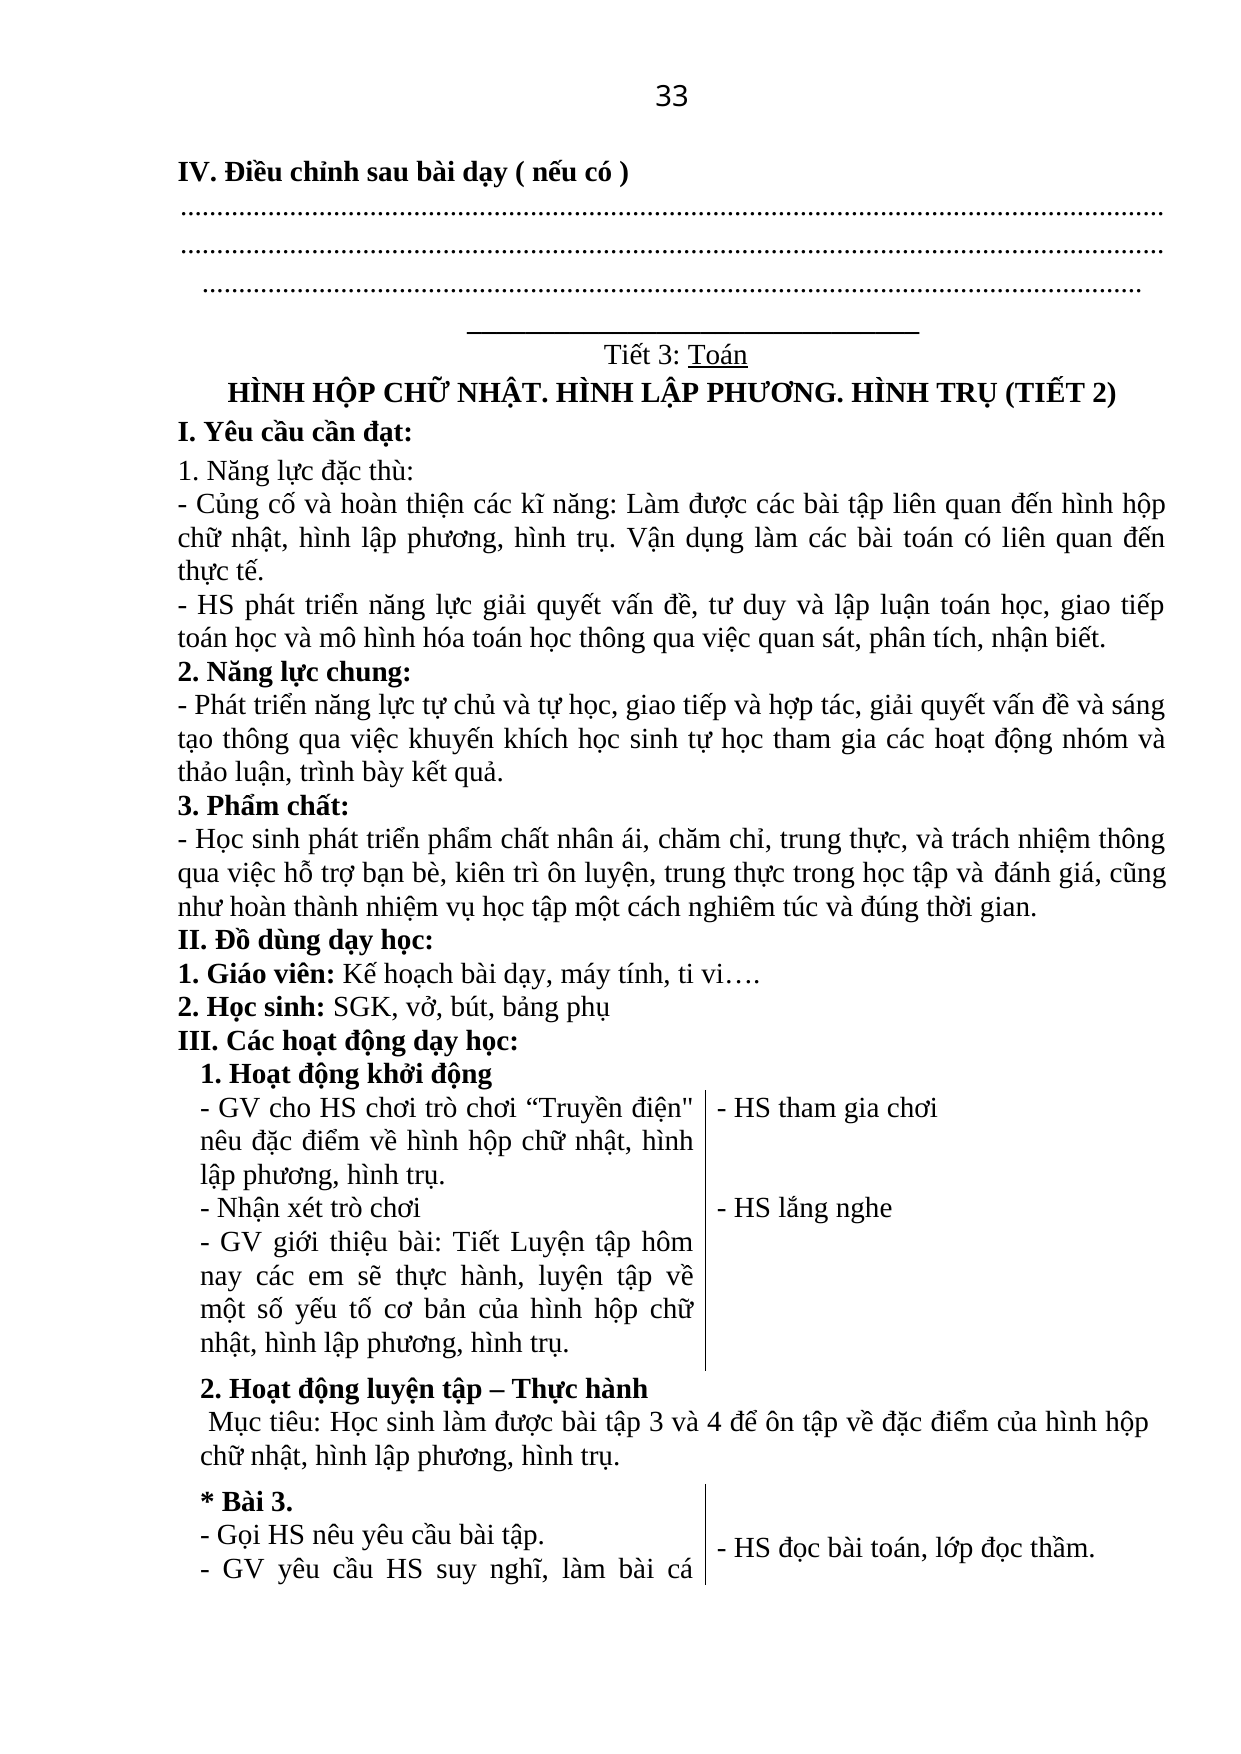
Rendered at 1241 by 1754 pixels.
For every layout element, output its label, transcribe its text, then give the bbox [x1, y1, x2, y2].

text 2. Năng lực chung: [177, 654, 1166, 687]
text III. Các hoạt động dạy học: [177, 1023, 1166, 1056]
text - Phát triển năng lực tự chủ và tự học, giao tiếp và hợp tác, giải quyết vấn đề và sáng tạo thông qua việc khuyến khích học sinh tự học tham gia các hoạt động nhóm và thảo luận, trình bày kết quả. [177, 687, 1166, 788]
text IV. Điều chỉnh sau bài dạy ( nếu có ) [177, 154, 1166, 188]
text ............................................................................................................................................................................................................................................................................................................................................................................................................... [177, 188, 1166, 298]
text - HS phát triển năng lực giải quyết vấn đề, tư duy và lập luận toán học, giao tiếp toán học và mô hình hóa toán học thông qua việc quan sát, phân tích, nhận biết. [177, 587, 1166, 654]
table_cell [706, 1484, 1163, 1584]
text 1. Năng lực đặc thù: [177, 453, 1166, 486]
text 1. Giáo viên: Kế hoạch bài dạy, máy tính, ti vi…. [177, 956, 1166, 989]
table_cell 2. Hoạt động luyện tập – Thực hành Mục tiêu: Học sinh làm được bài tập 3 và 4 để ôn tập về đặc điểm của hình hộp chữ nhật, hình lập phương, hình trụ. [189, 1371, 1163, 1484]
text HÌNH HỘP CHỮ NHẬT. HÌNH LẬP PHƯƠNG. HÌNH TRỤ (TIẾT 2) [177, 376, 1166, 409]
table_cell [189, 1484, 705, 1584]
table_cell - HS tham gia chơi - HS lắng nghe [706, 1090, 1163, 1371]
text - Củng cố và hoàn thiện các kĩ năng: Làm được các bài tập liên quan đến hình hộp chữ nhật, hình lập phương, hình trụ. Vận dụng làm các bài toán có liên quan đến thực tế. [177, 486, 1166, 587]
text I. Yêu cầu cần đạt: [177, 414, 1166, 448]
table_header 1. Hoạt động khởi động [189, 1056, 1163, 1090]
text II. Đồ dùng dạy học: [177, 922, 1166, 956]
text Tiết 3: Toán [177, 337, 1166, 371]
text - Học sinh phát triển phẩm chất nhân ái, chăm chỉ, trung thực, và trách nhiệm thông qua việc hỗ trợ bạn bè, kiên trì ôn luyện, trung thực trong học tập và đánh giá, cũng như hoàn thành nhiệm vụ học tập một cách nghiêm túc và đúng thời gian. [177, 822, 1166, 922]
text _______________________________ [177, 303, 1166, 337]
table_cell - GV cho HS chơi trò chơi “Truyền điện" nêu đặc điểm về hình hộp chữ nhật, hình lập phương, hình trụ. - Nhận xét trò chơi - GV giới thiệu bài: Tiết Luyện tập hôm nay các em sẽ thực hành, luyện tập về một số yếu tố cơ bản của hình hộp chữ nhật, hình lập phương, hình trụ. [189, 1090, 705, 1371]
text 2. Học sinh: SGK, vở, bút, bảng phụ [177, 989, 1166, 1023]
text 3. Phẩm chất: [177, 788, 1166, 822]
